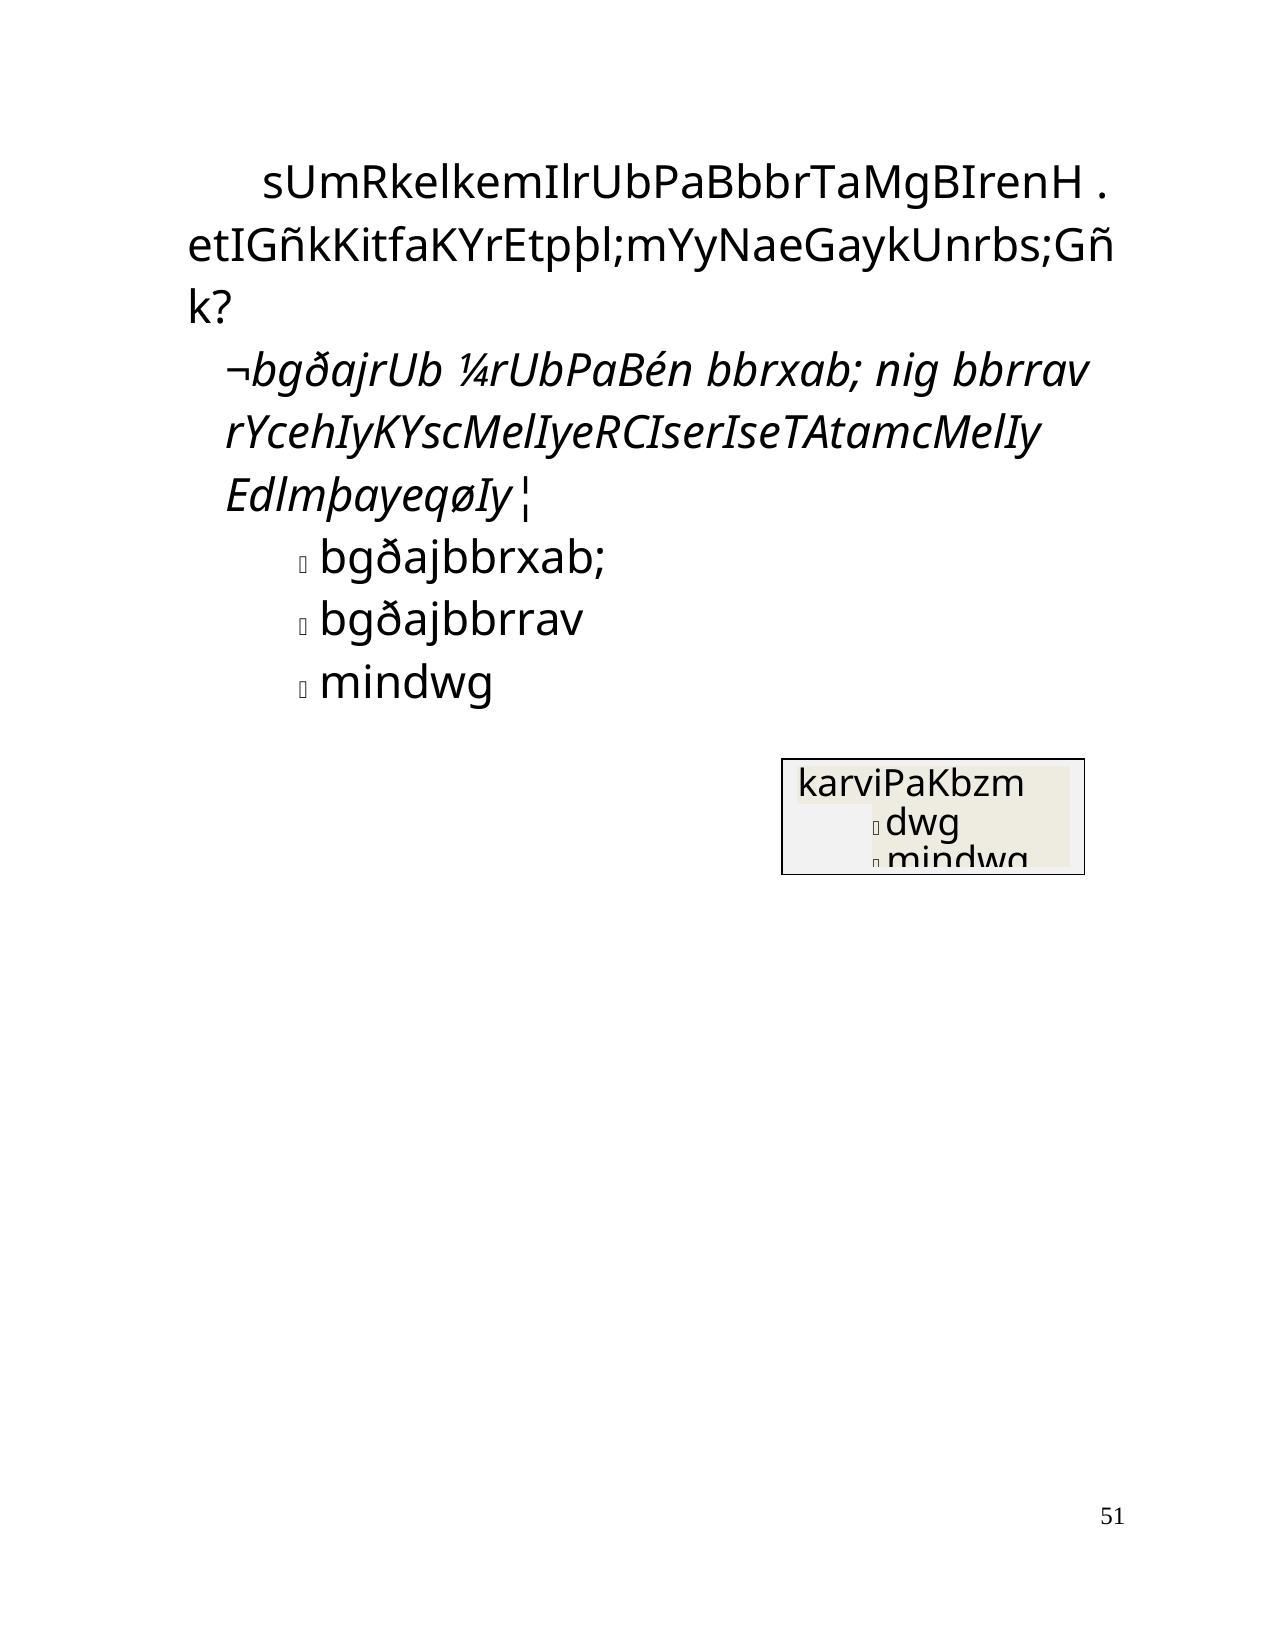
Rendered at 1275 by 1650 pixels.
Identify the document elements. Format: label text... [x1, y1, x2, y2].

text mindwg [224, 649, 1125, 712]
text bgðajbbrrav [299, 587, 1125, 649]
text bgðajbbrxab; [299, 524, 1125, 587]
text sUmRkelkemIlrUbPaBbbrTaMgBIrenH . etIGñkKitfaKYrEtpþl;mYyNaeGaykUnrbs;Gñk? [187, 150, 1125, 337]
text ¬bgðajrUb ¼rUbPaBén bbrxab; nig bbrrav rYcehIyKYscMelIyeRCIserIseTAtamcMelIy EdlmþayeqøIy¦ [225, 337, 1125, 524]
